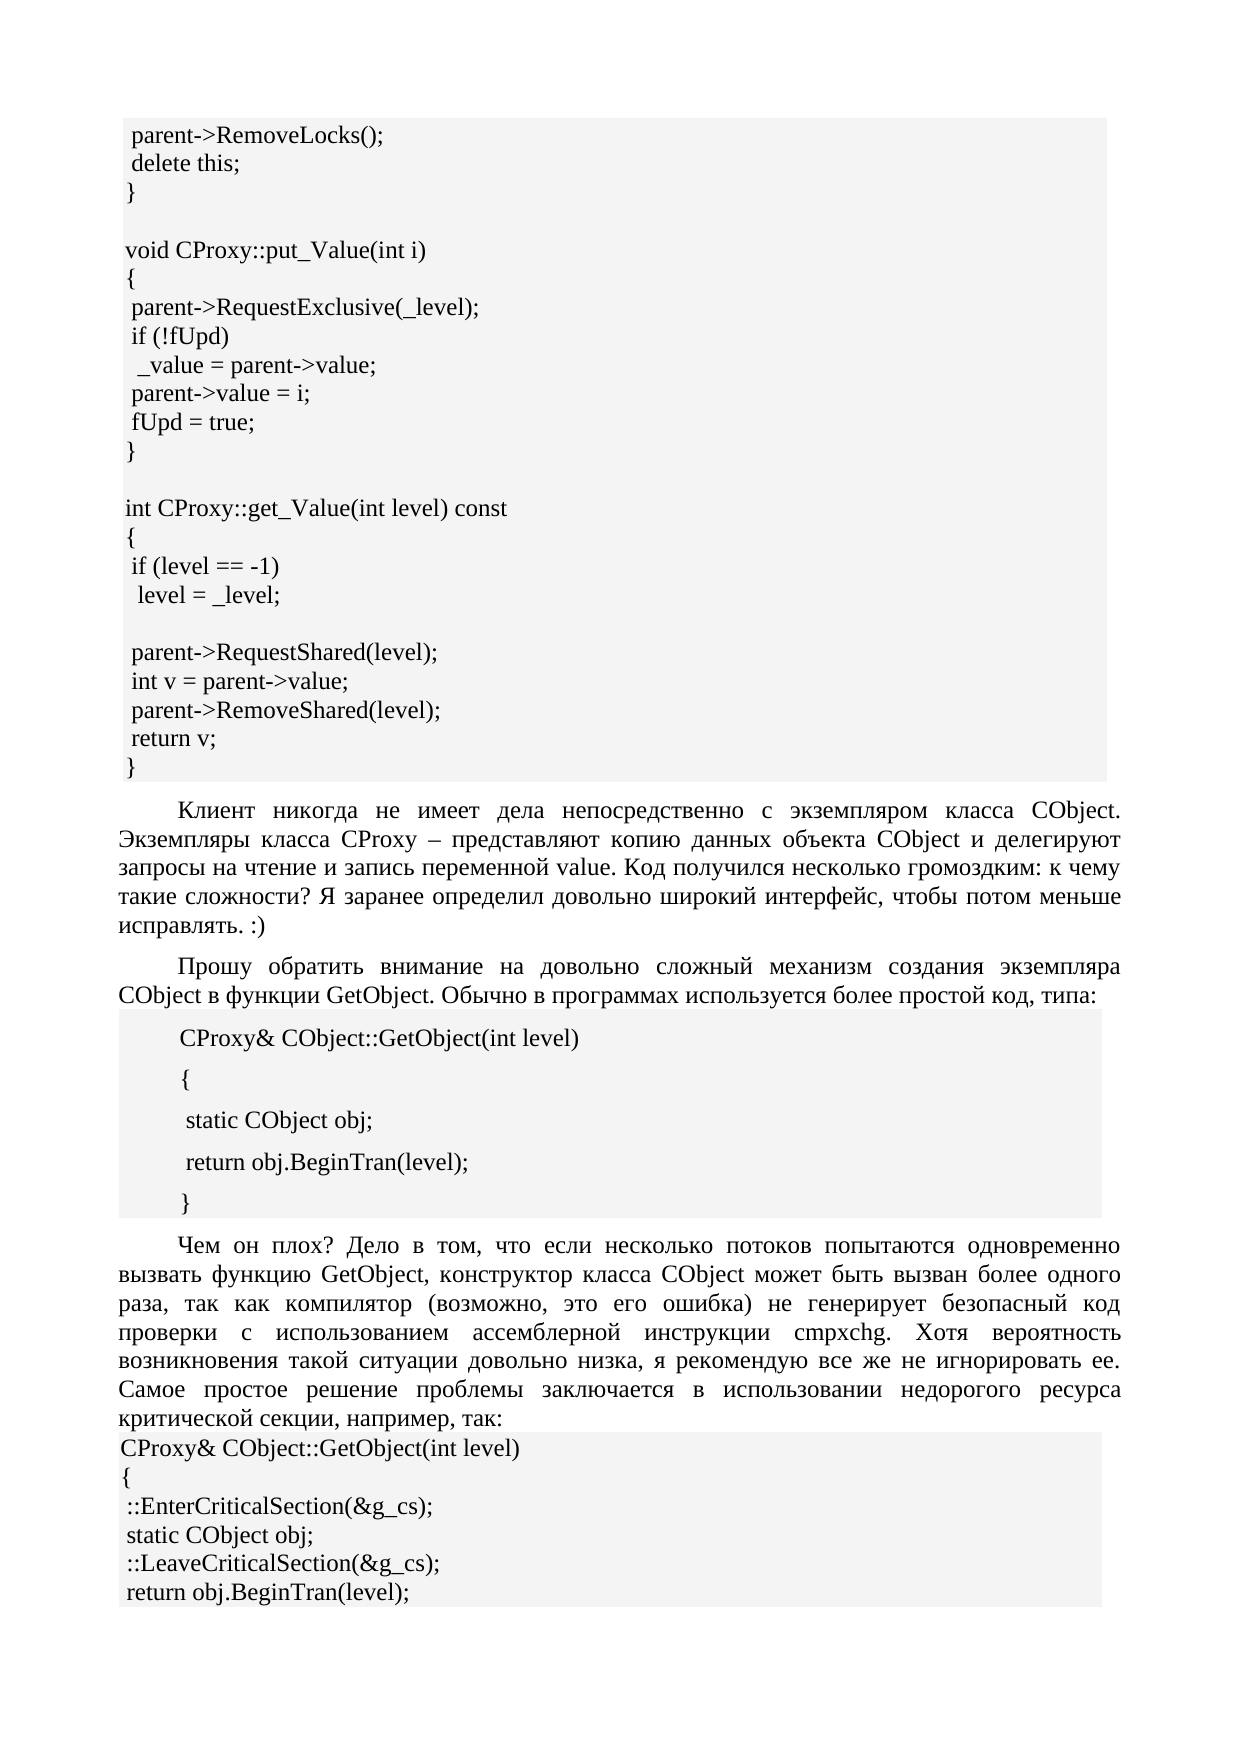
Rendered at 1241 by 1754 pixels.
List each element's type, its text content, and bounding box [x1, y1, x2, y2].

text Чем он плох? Дело в том, что если несколько потоков попытаются одновременно вызвать функцию GetObject, конструктор класса CObject может быть вызван более одного раза, так как компилятор (возможно, это его ошибка) не генерирует безопасный код проверки с использованием ассемблерной инструкции cmpxchg. Хотя вероятность возникновения такой ситуации довольно низка, я рекомендую все же не игнорировать ее. Самое простое решение проблемы заключается в использовании недорогого ресурса критической секции, например, так: [118, 1231, 1122, 1432]
text Прошу обратить внимание на довольно сложный механизм создания экземпляра CObject в функции GetObject. Обычно в программах используется более простой код, типа: [118, 951, 1122, 1009]
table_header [119, 1432, 1102, 1607]
text Клиент никогда не имеет дела непосредственно с экземпляром класса CObject. Экземпляры класса CProxy – представляют копию данных объекта CObject и делегируют запросы на чтение и запись переменной value. Код получился несколько громоздким: к чему такие сложности? Я заранее определил довольно широкий интерфейс, чтобы потом меньше исправлять. :) [118, 795, 1122, 939]
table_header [123, 118, 1107, 782]
table_header CProxy& CObject::GetObject(int level) { static CObject obj; return obj.BeginTran(level); } [119, 1009, 1102, 1218]
